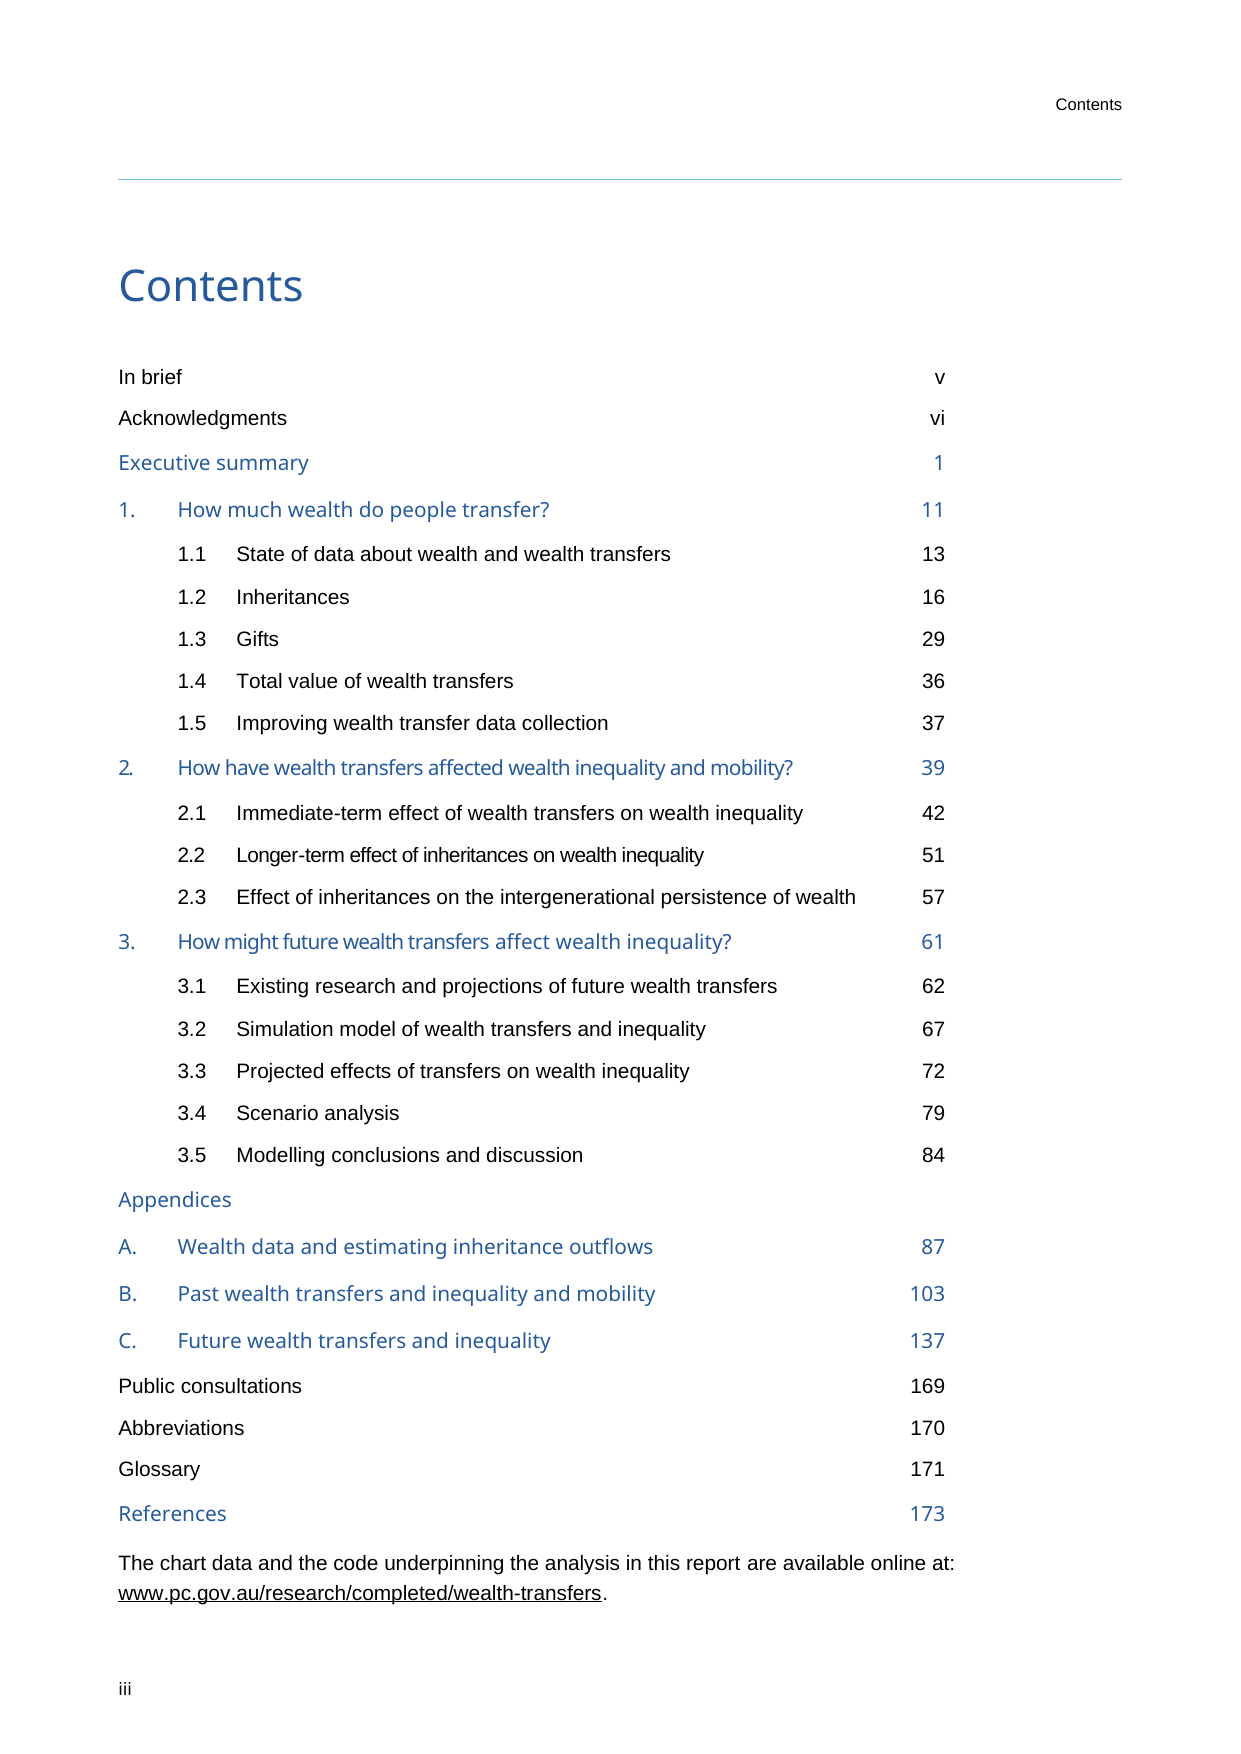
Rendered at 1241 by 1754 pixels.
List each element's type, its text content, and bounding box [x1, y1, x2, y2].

text 3. How might future wealth transfers affect wealth inequality? 61 [118, 927, 945, 955]
text 2. How have wealth transfers affected wealth inequality and mobility? 39 [118, 753, 945, 782]
text Acknowledgments vi [118, 406, 945, 430]
subtitle Contents [118, 255, 1122, 314]
text In brief v [118, 364, 945, 388]
text 2.1 Immediate-term effect of wealth transfers on wealth inequality 42 [177, 800, 945, 824]
text Public consultations 169 [118, 1374, 945, 1398]
text Appendices [118, 1185, 945, 1213]
text 1.2 Inheritances 16 [177, 584, 945, 608]
text 1.3 Gifts 29 [177, 627, 945, 651]
text 3.2 Simulation model of wealth transfers and inequality 67 [177, 1016, 945, 1040]
text 3.3 Projected effects of transfers on wealth inequality 72 [177, 1058, 945, 1082]
text 3.5 Modelling conclusions and discussion 84 [177, 1143, 945, 1167]
text 1. How much wealth do people transfer? 11 [118, 495, 945, 523]
text 1.5 Improving wealth transfer data collection 37 [177, 711, 945, 735]
text Executive summary 1 [118, 448, 945, 476]
text 2.3 Effect of inheritances on the intergenerational persistence of wealth 57 [177, 885, 945, 909]
text C. Future wealth transfers and inequality 137 [118, 1327, 945, 1355]
text 2.2 Longer-term effect of inheritances on wealth inequality 51 [177, 843, 945, 867]
text 3.1 Existing research and projections of future wealth transfers 62 [177, 974, 945, 998]
text 1.1 State of data about wealth and wealth transfers 13 [177, 542, 945, 566]
text Abbreviations 170 [118, 1416, 945, 1439]
text 1.4 Total value of wealth transfers 36 [177, 669, 945, 693]
text References 173 [118, 1499, 945, 1527]
text B. Past wealth transfers and inequality and mobility 103 [118, 1279, 945, 1308]
text 3.4 Scenario analysis 79 [177, 1101, 945, 1125]
text The chart data and the code underpinning the analysis in this report are available online at: www.pc.gov.au/research/completed/wealth-transfers. [118, 1546, 1122, 1604]
text A. Wealth data and estimating inheritance outflows 87 [118, 1232, 945, 1261]
text Glossary 171 [118, 1457, 945, 1481]
